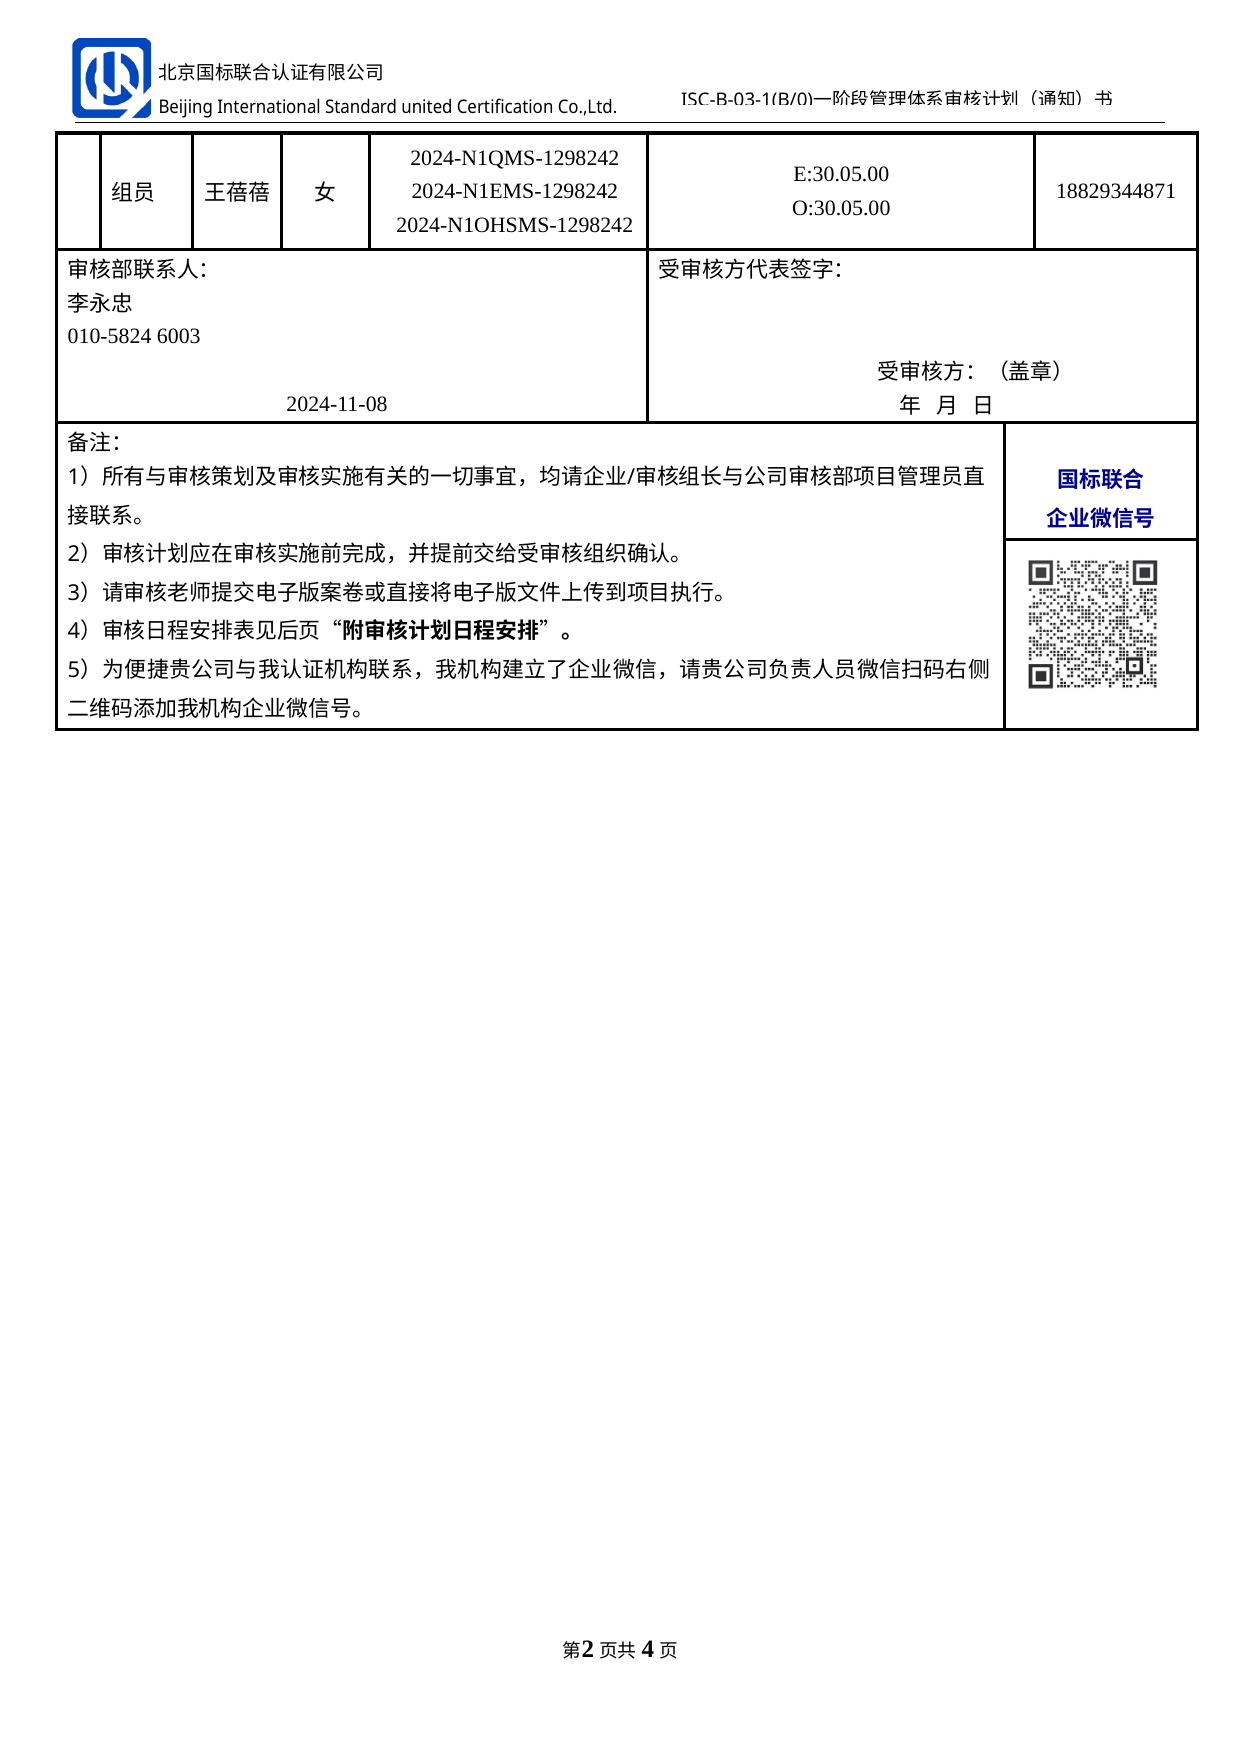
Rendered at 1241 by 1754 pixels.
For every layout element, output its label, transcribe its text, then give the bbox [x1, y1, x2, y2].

table_cell 受审核方代表签字： 受审核方：（盖章） 年 月 日 [649, 251, 1196, 421]
table_cell 2024-N1QMS-1298242 2024-N1EMS-1298242 2024-N1OHSMS-1298242 [371, 135, 646, 248]
picture [72, 38, 152, 118]
table_cell 国标联合 企业微信号 [1006, 424, 1196, 538]
table_cell E:30.05.00 O:30.05.00 [649, 135, 1033, 248]
table_cell 备注： 1）所有与审核策划及审核实施有关的一切事宜，均请企业/审核组长与公司审核部项目管理员直接联系。 2）审核计划应在审核实施前完成，并提前交给受审核组织确认。 3）请审核老师提交电子版案卷或直接将电子版文件上传到项目执行。 4）审核日程安排表见后页“附审核计划日程安排”。 5）为便捷贵公司与我认证机构联系，我机构建立了企业微信，请贵公司负责人员微信扫码右侧二维码添加我机构企业微信号。 [58, 424, 1003, 728]
table_cell [58, 135, 99, 248]
table_cell 组员 [102, 135, 191, 248]
picture [1020, 554, 1166, 698]
table_cell 女 [283, 135, 368, 248]
table_cell 王蓓蓓 [194, 135, 280, 248]
table_cell [1006, 541, 1196, 728]
table_cell 18829344871 [1036, 135, 1196, 248]
table_cell 审核部联系人： 李永忠 010-5824 6003 2024-11-08 [58, 251, 646, 421]
